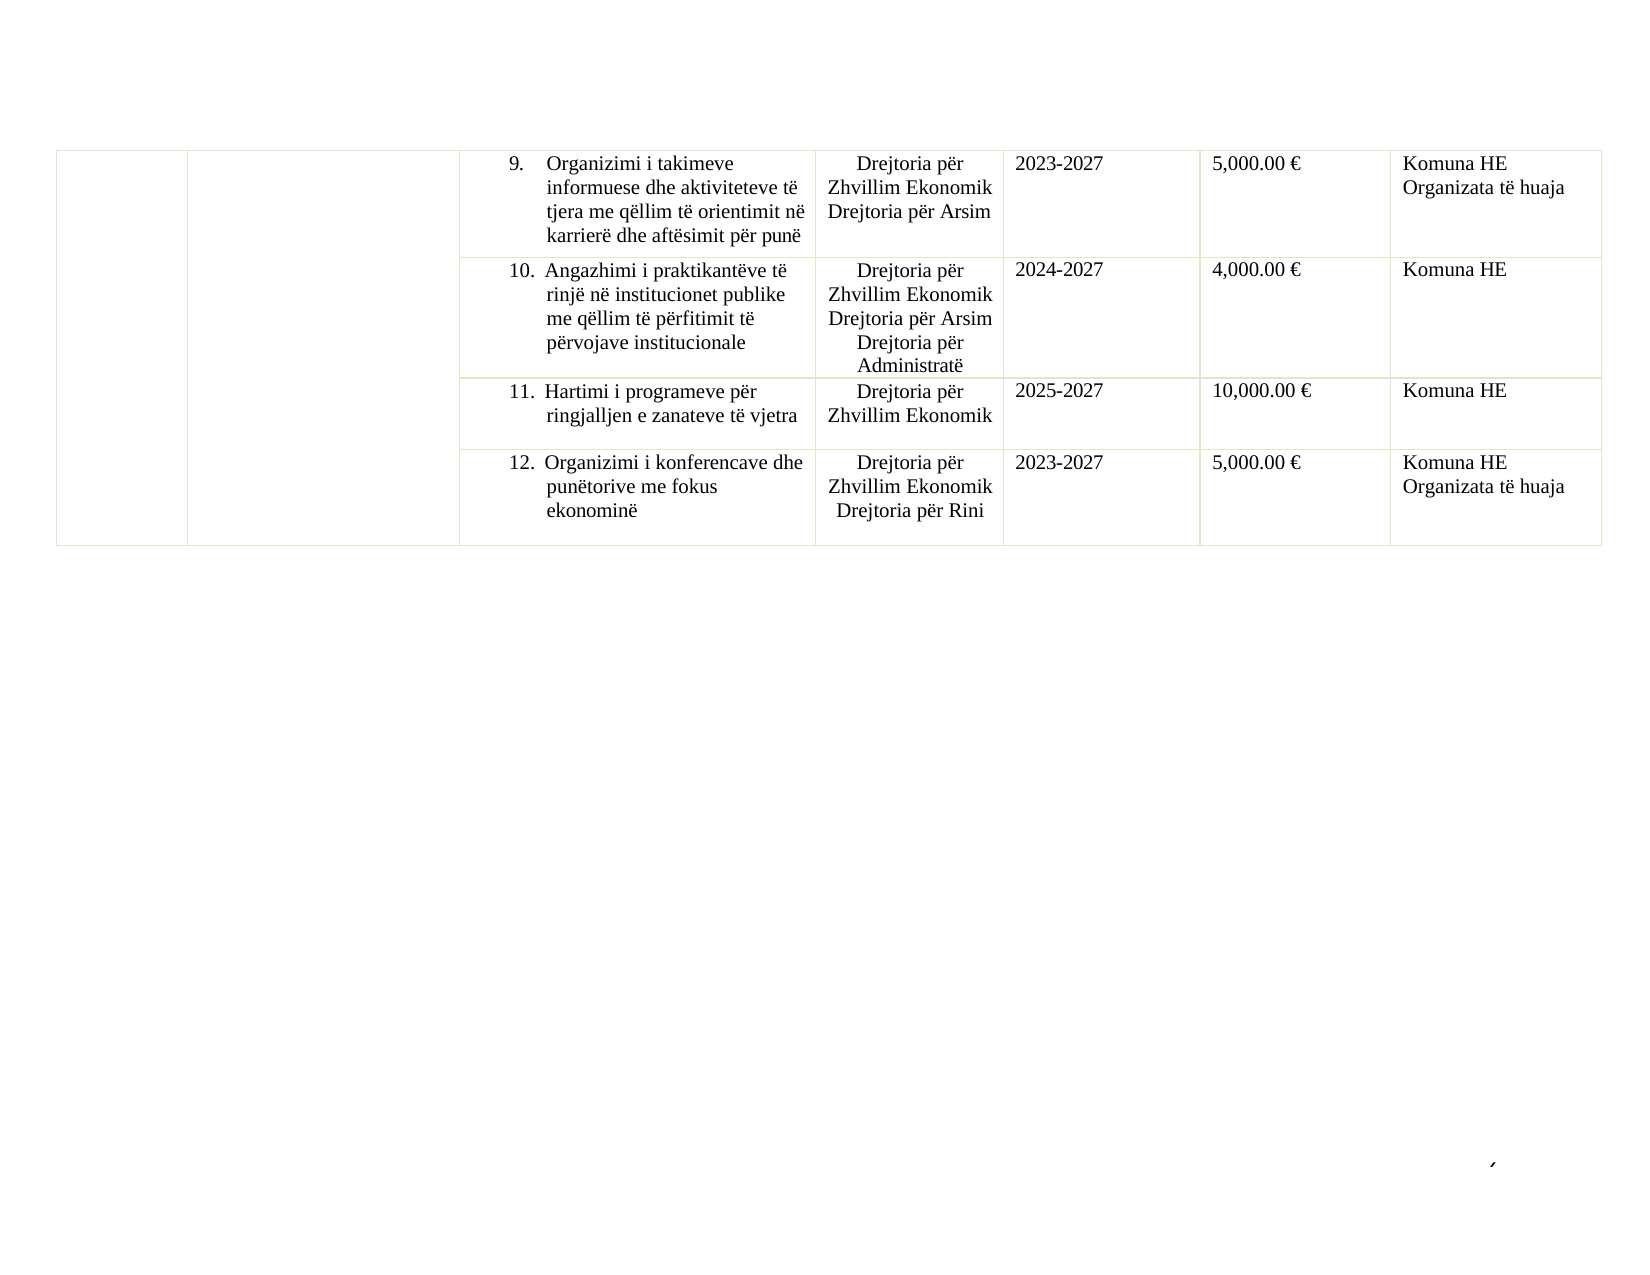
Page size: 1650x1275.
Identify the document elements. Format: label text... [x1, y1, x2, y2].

table_header 2023-2027 [1004, 151, 1199, 257]
table_header [57, 151, 187, 545]
table_cell 5,000.00 € [1201, 450, 1390, 545]
table_cell 2024-2027 [1004, 258, 1199, 377]
table_cell 4,000.00 € [1201, 258, 1390, 377]
table_header Komuna HE Organizata të huaja [1391, 151, 1601, 257]
table_cell Drejtoria për Zhvillim Ekonomik [816, 379, 1003, 449]
table_cell 10,000.00 € [1201, 379, 1390, 449]
table_header [188, 151, 459, 545]
table_cell Drejtoria për Zhvillim Ekonomik Drejtoria për Rini [816, 450, 1003, 545]
table_cell Komuna HE [1391, 258, 1601, 377]
table_cell Komuna HE [1391, 379, 1601, 449]
table_cell 2023-2027 [1004, 450, 1199, 545]
table_cell Drejtoria për Zhvillim Ekonomik Drejtoria për Arsim Drejtoria për Administratë [816, 258, 1003, 377]
table_cell 11. Hartimi i programeve për ringjalljen e zanateve të vjetra [460, 379, 815, 449]
table_header 9. Organizimi i takimeve informuese dhe aktiviteteve të tjera me qëllim të orientimit në karrierë dhe aftësimit për punë [460, 151, 815, 257]
table_cell 10. Angazhimi i praktikantëve të rinjë në institucionet publike me qëllim të përfitimit të përvojave institucionale [460, 258, 815, 377]
table_cell 2025-2027 [1004, 379, 1199, 449]
table_cell 12. Organizimi i konferencave dhe punëtorive me fokus ekonominë [460, 450, 815, 545]
table_header 5,000.00 € [1201, 151, 1390, 257]
table_header Drejtoria për Zhvillim Ekonomik Drejtoria për Arsim [816, 151, 1003, 257]
table_cell Komuna HE Organizata të huaja [1391, 450, 1601, 545]
